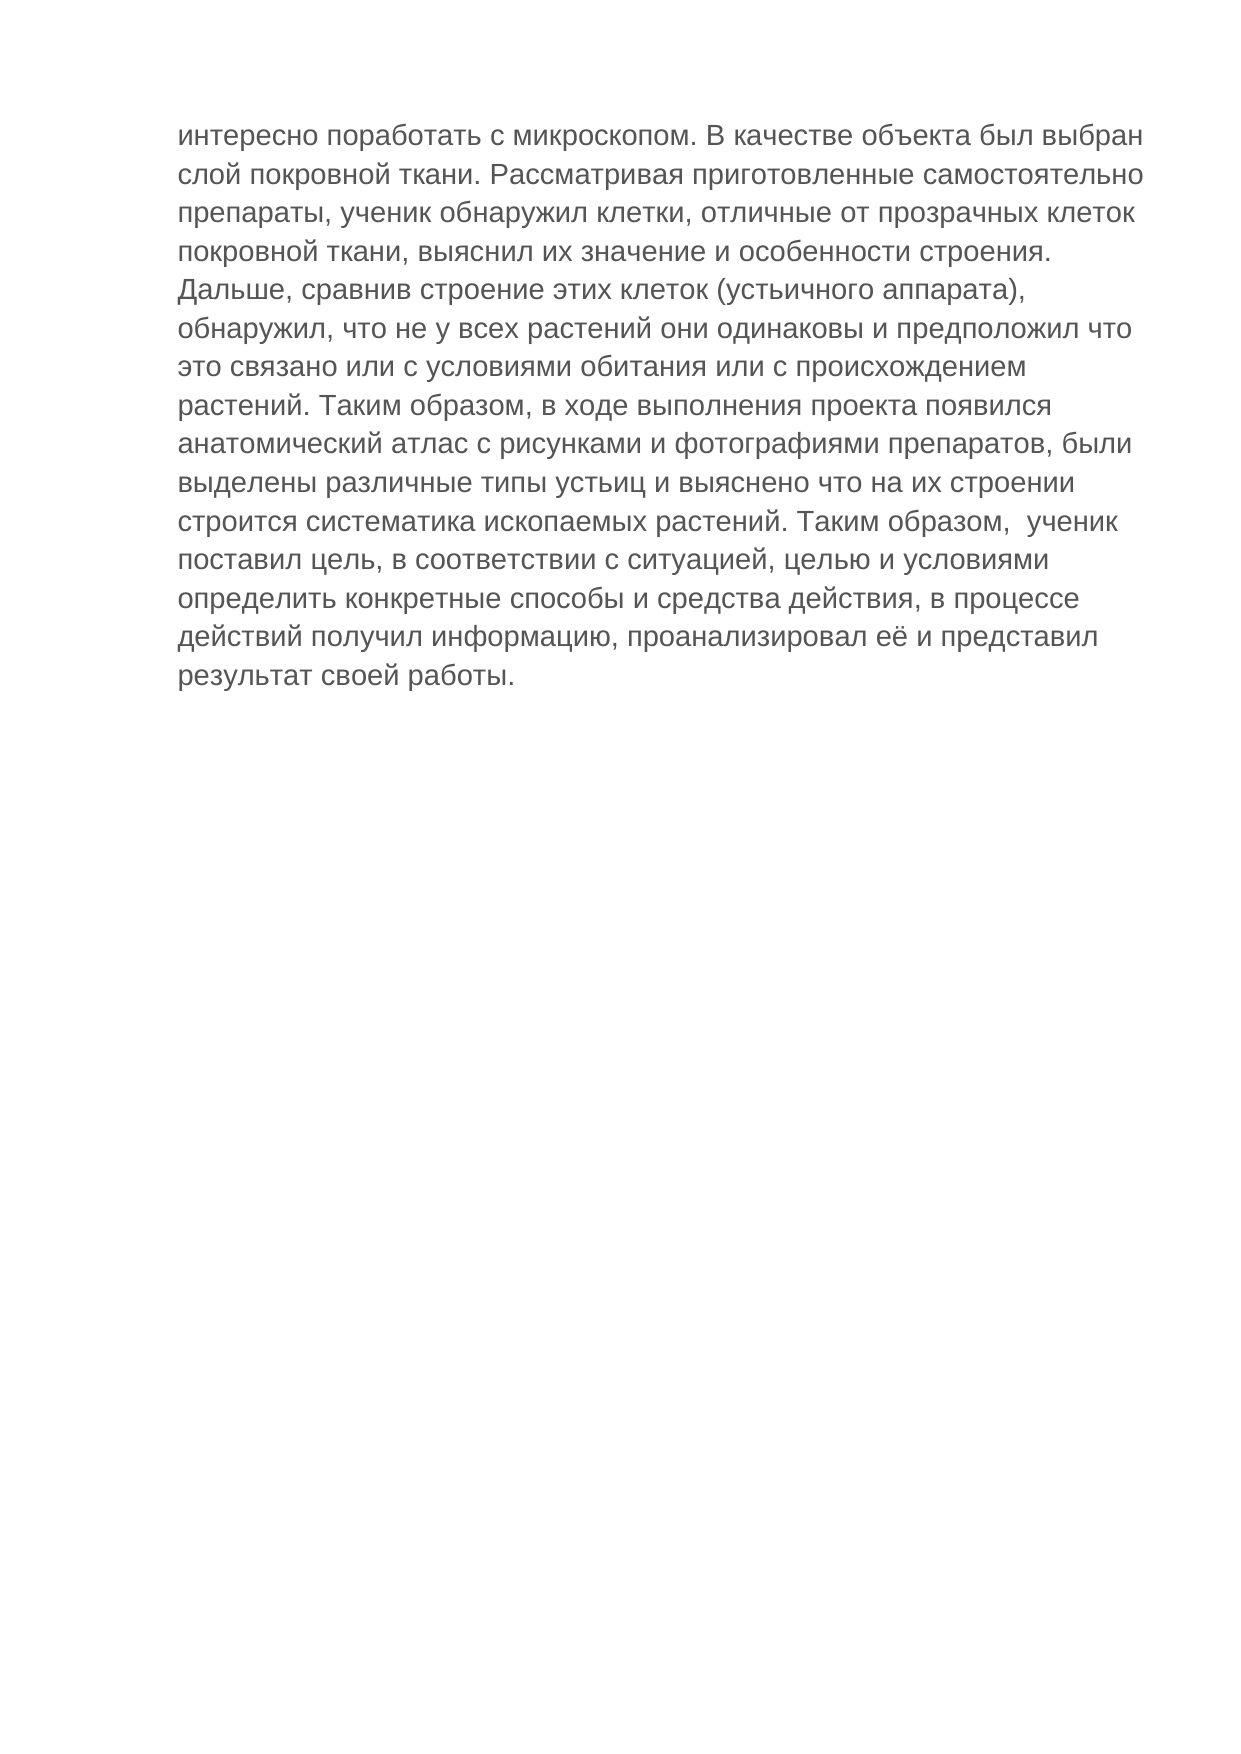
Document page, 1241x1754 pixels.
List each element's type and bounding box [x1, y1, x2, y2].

text [177, 118, 1152, 691]
